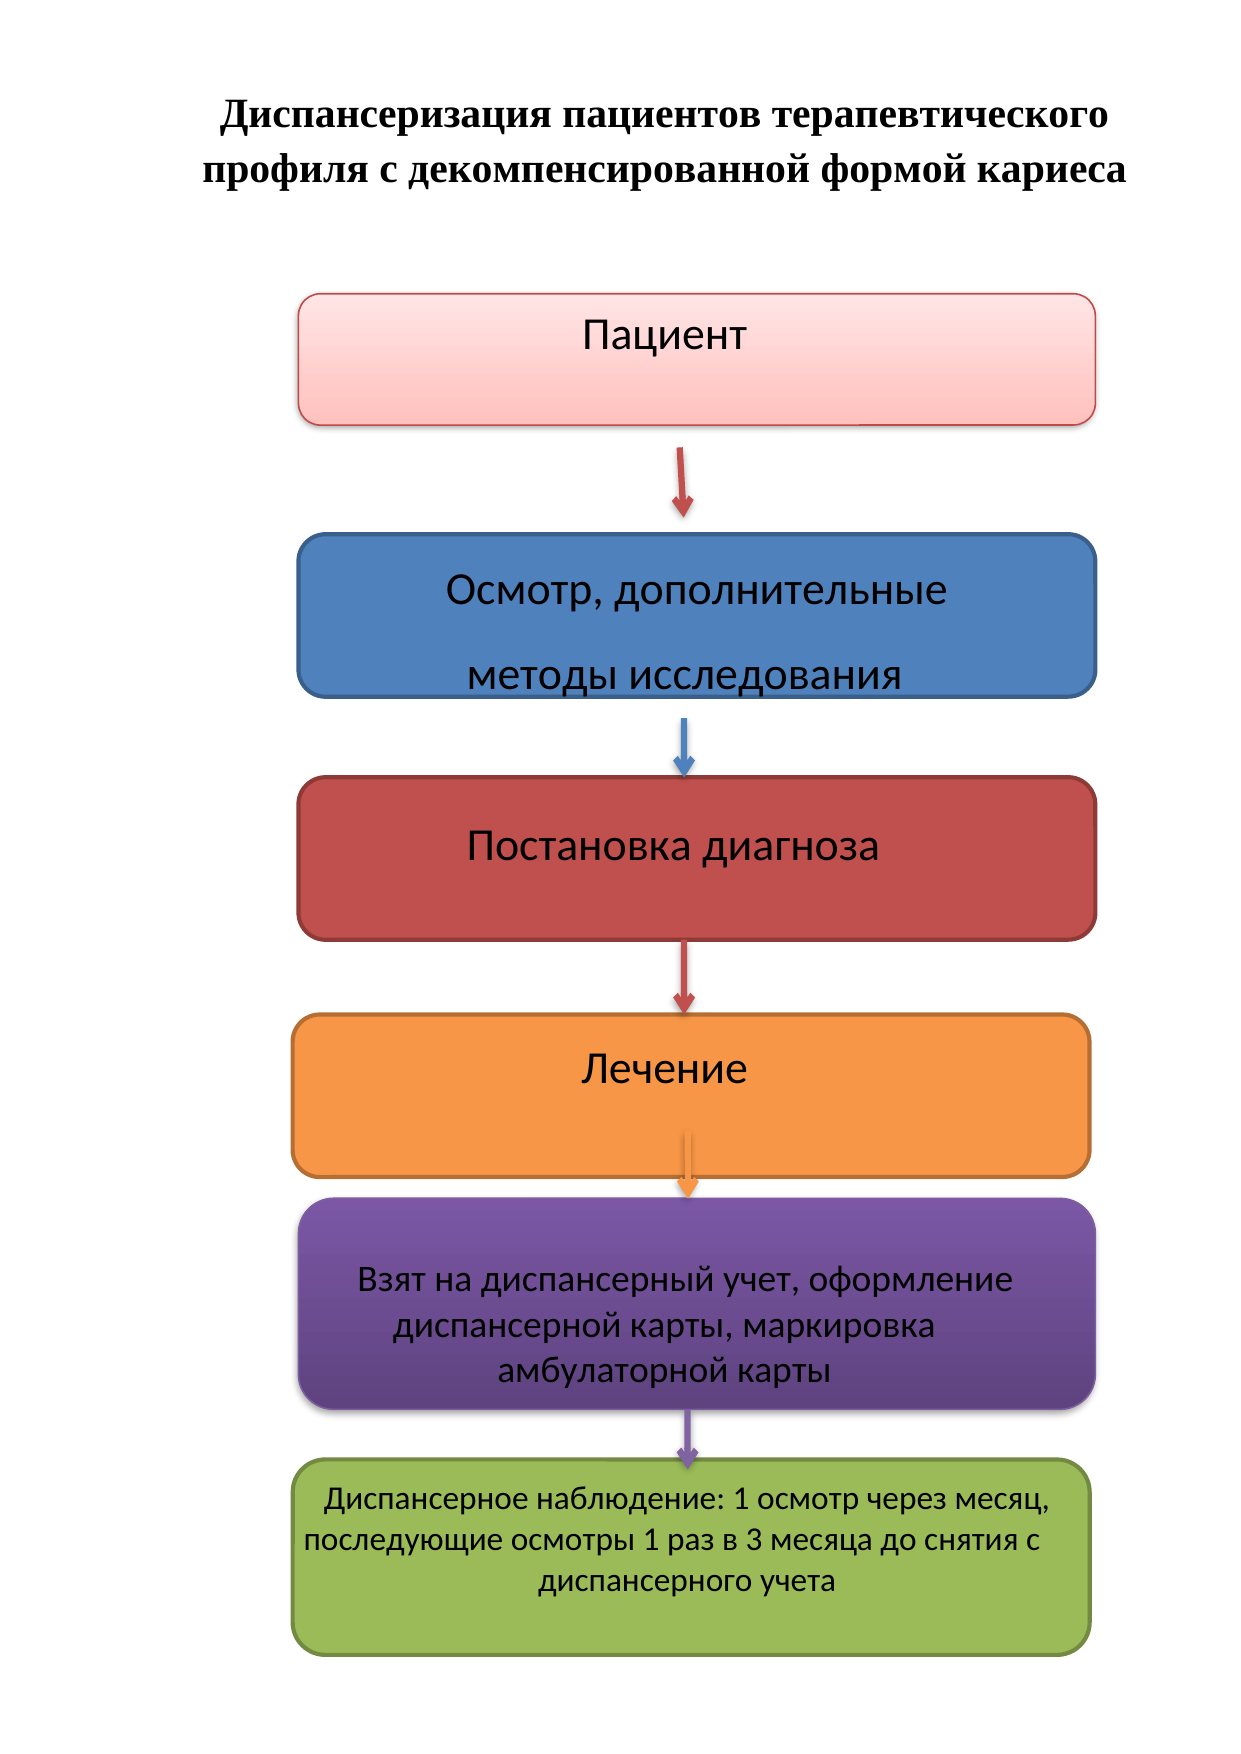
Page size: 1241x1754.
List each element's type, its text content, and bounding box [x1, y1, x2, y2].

text последующие осмотры 1 раз в 3 месяца до снятия с [177, 1518, 1152, 1559]
text Постановка диагноза [177, 815, 1152, 871]
text Взят на диспансерный учет, оформление [177, 1255, 1152, 1301]
text Пациент [177, 305, 1152, 361]
text Диспансерное наблюдение: 1 осмотр через месяц, [177, 1477, 1152, 1518]
text Диспансеризация пациентов терапевтического профиля с декомпенсированной формой кариеса [177, 89, 1152, 192]
text методы исследования [177, 645, 1152, 701]
text Осмотр, дополнительные [177, 560, 1152, 616]
text амбулаторной карты [177, 1346, 1152, 1392]
text Лечение [177, 1039, 1152, 1094]
text диспансерного учета [177, 1559, 1152, 1599]
text диспансерной карты, маркировка [177, 1301, 1152, 1346]
